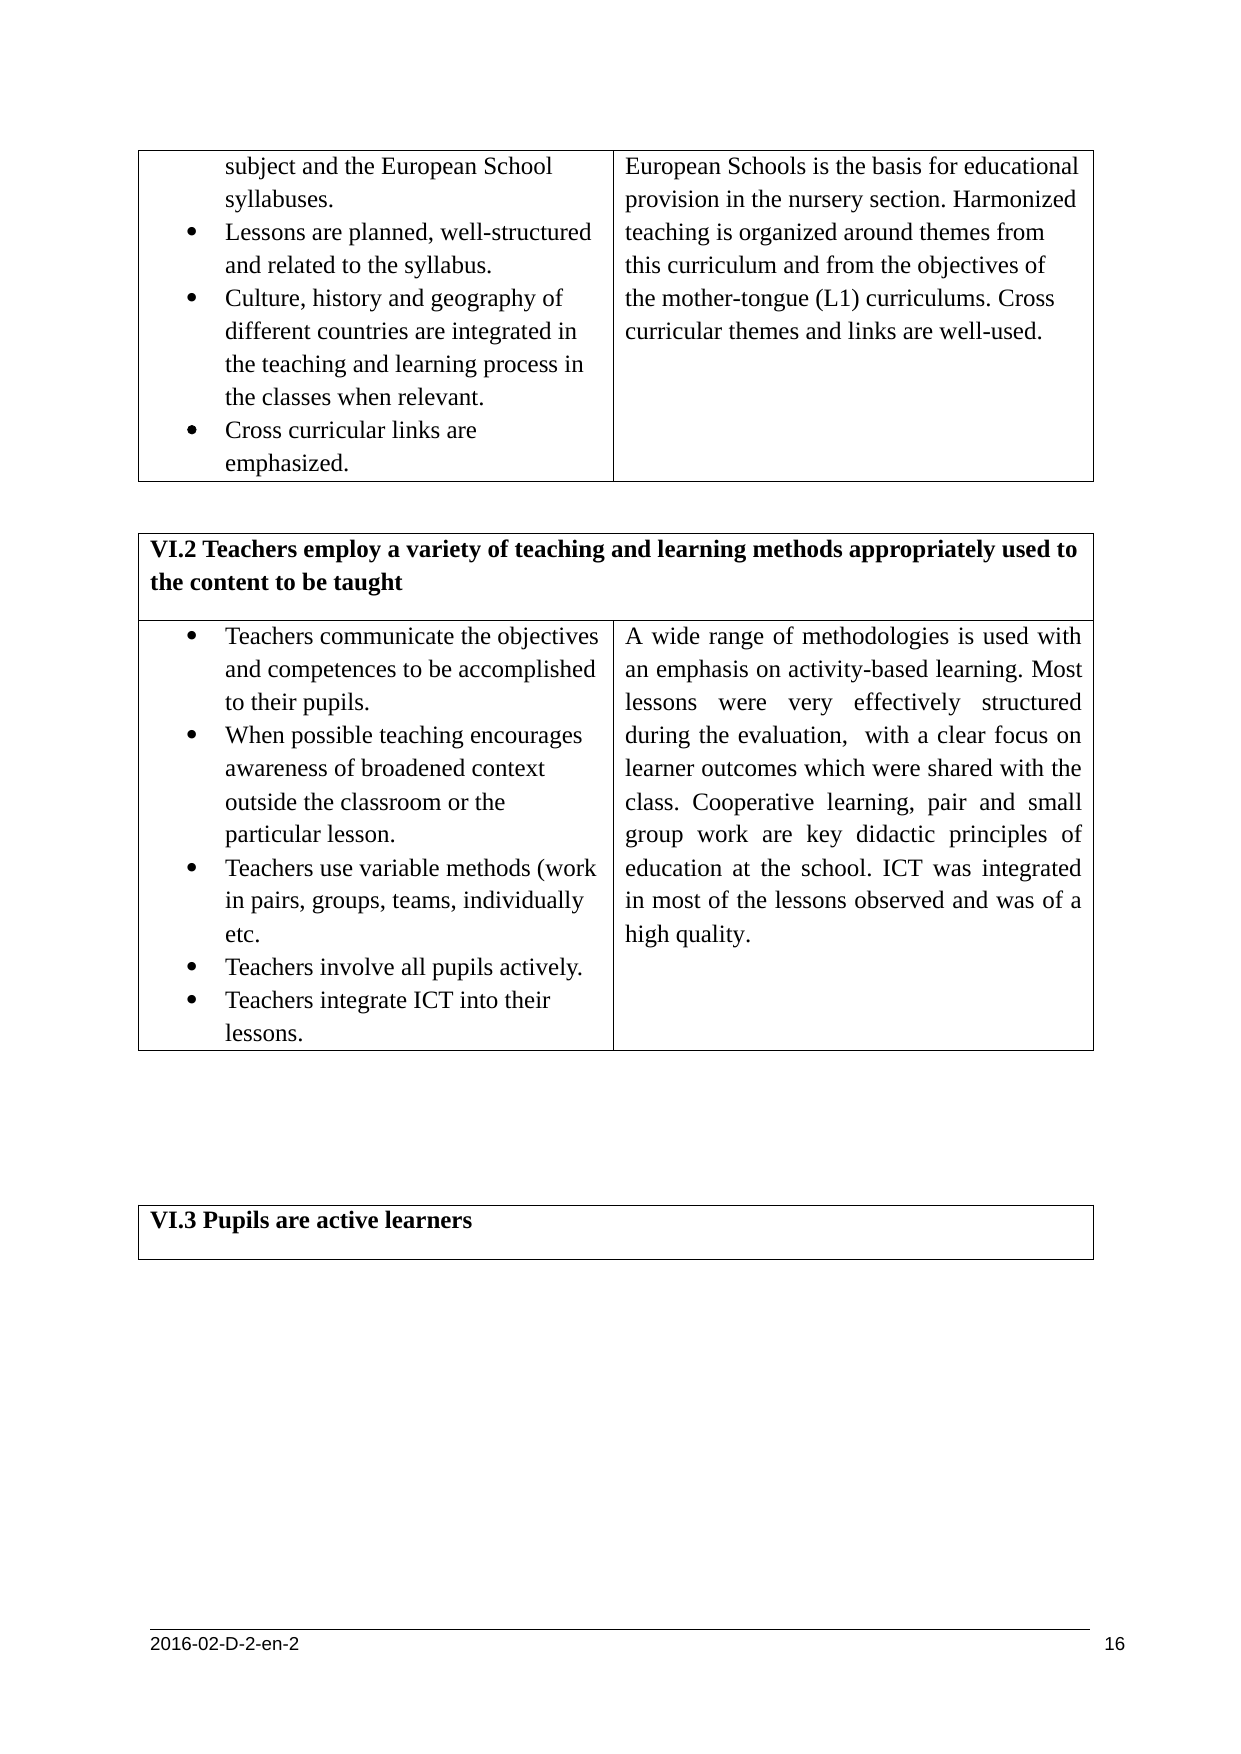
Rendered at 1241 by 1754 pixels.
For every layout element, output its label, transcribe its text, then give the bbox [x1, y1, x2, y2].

table_cell Teachers communicate the objectives and competences to be accomplished to their pupils. When possible teaching encourages awareness of broadened context outside the classroom or the particular lesson. Teachers use variable methods (work in pairs, groups, teams, individually etc. Teachers involve all pupils actively. Teachers integrate ICT into their lessons. [139, 621, 613, 1050]
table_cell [139, 151, 613, 481]
table_cell A wide range of methodologies is used with an emphasis on activity-based learning. Most lessons were very effectively structured during the evaluation, with a clear focus on learner outcomes which were shared with the class. Cooperative learning, pair and small group work are key didactic principles of education at the school. ICT was integrated in most of the lessons observed and was of a high quality. [614, 621, 1093, 1050]
table_header VI.2 Teachers employ a variety of teaching and learning methods appropriately used to the content to be taught [139, 534, 1093, 620]
table_header VI.3 Pupils are active learners [139, 1206, 1093, 1259]
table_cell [614, 151, 1093, 481]
